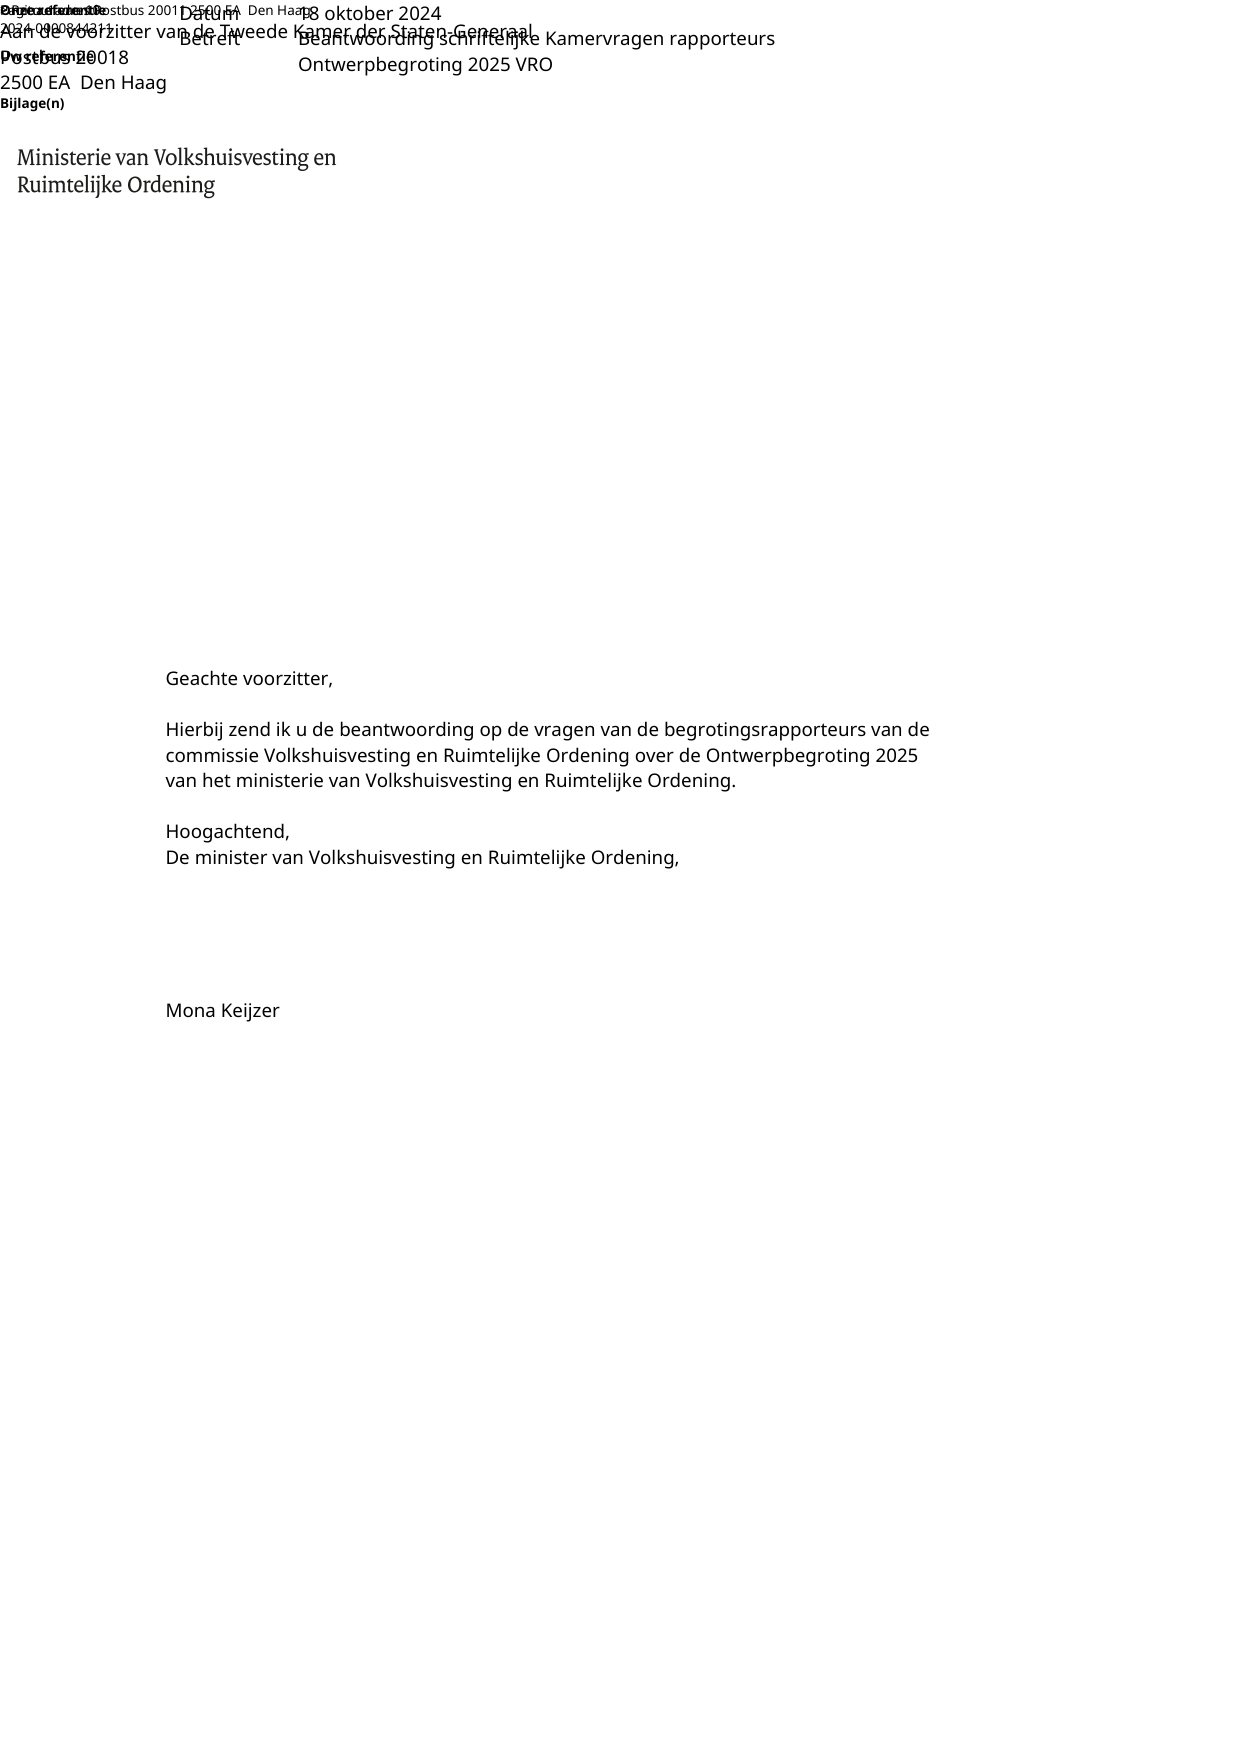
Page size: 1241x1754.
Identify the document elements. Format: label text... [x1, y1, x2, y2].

picture [378, 36, 384, 44]
picture [0, 0, 384, 260]
text De minister van Volkshuisvesting en Ruimtelijke Ordening, Mona Keijzer [165, 844, 951, 1023]
picture [358, 29, 363, 37]
picture [367, 36, 373, 44]
text Geachte voorzitter, [165, 666, 951, 691]
text Hierbij zend ik u de beantwoording op de vragen van de begrotingsrapporteurs van de commissie Volkshuisvesting en Ruimtelijke Ordening over de Ontwerpbegroting 2025 van het ministerie van Volkshuisvesting en Ruimtelijke Ordening. [165, 717, 951, 793]
text Hoogachtend, [165, 819, 951, 844]
